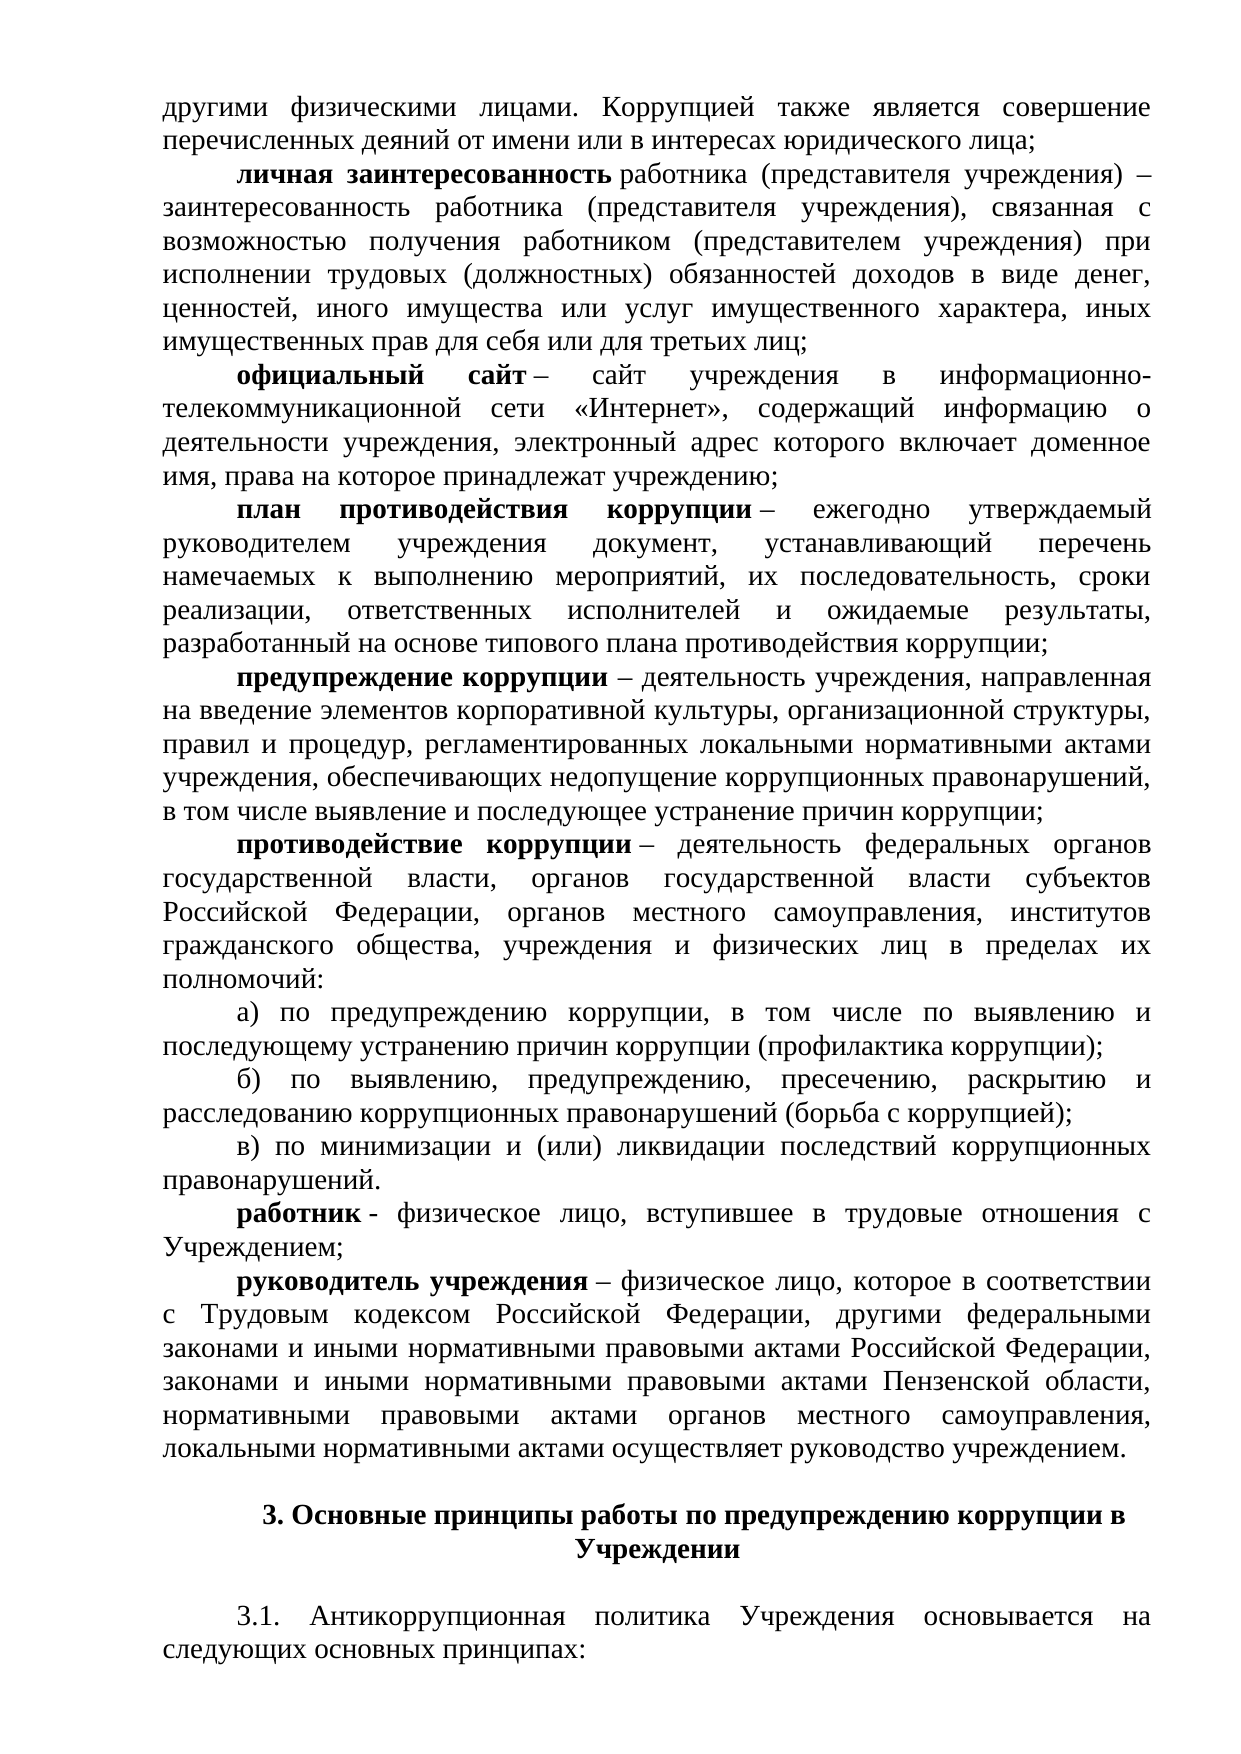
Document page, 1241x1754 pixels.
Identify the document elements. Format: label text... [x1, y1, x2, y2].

text план противодействия коррупции – ежегодно утверждаемый руководителем учреждения документ, устанавливающий перечень намечаемых к выполнению мероприятий, их последовательность, сроки реализации, ответственных исполнителей и ожидаемые результаты, разработанный на основе типового плана противодействия коррупции; [162, 491, 1152, 659]
text 3.1. Антикоррупционная политика Учреждения основывается на следующих основных принципах: [162, 1598, 1152, 1665]
text руководитель учреждения – физическое лицо, которое в соответствии с Трудовым кодексом Российской Федерации, другими федеральными законами и иными нормативными правовыми актами Российской Федерации, законами и иными нормативными правовыми актами Пензенской области, нормативными правовыми актами органов местного самоуправления, локальными нормативными актами осуществляет руководство учреждением. [162, 1263, 1152, 1464]
text личная заинтересованность работника (представителя учреждения) –заинтересованность работника (представителя учреждения), связанная с возможностью получения работником (представителем учреждения) при исполнении трудовых (должностных) обязанностей доходов в виде денег, ценностей, иного имущества или услуг имущественного характера, иных имущественных прав для себя или для третьих лиц; [162, 156, 1152, 357]
text в) по минимизации и (или) ликвидации последствий коррупционных правонарушений. [162, 1128, 1152, 1196]
text официальный сайт – сайт учреждения в информационно-телекоммуникационной сети «Интернет», содержащий информацию о деятельности учреждения, электронный адрес которого включает доменное имя, права на которое принадлежат учреждению; [162, 357, 1152, 491]
text 3. Основные принципы работы по предупреждению коррупции в Учреждении [162, 1497, 1152, 1564]
text б) по выявлению, предупреждению, пресечению, раскрытию и расследованию коррупционных правонарушений (борьба с коррупцией); [162, 1061, 1152, 1128]
text противодействие коррупции – деятельность федеральных органов государственной власти, органов государственной власти субъектов Российской Федерации, органов местного самоуправления, институтов гражданского общества, учреждения и физических лиц в пределах их полномочий: [162, 827, 1152, 994]
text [162, 89, 1152, 156]
text работник - физическое лицо, вступившее в трудовые отношения с Учреждением; [162, 1196, 1152, 1263]
text а) по предупреждению коррупции, в том числе по выявлению и последующему устранению причин коррупции (профилактика коррупции); [162, 994, 1152, 1061]
text предупреждение коррупции – деятельность учреждения, направленная на введение элементов корпоративной культуры, организационной структуры, правил и процедур, регламентированных локальными нормативными актами учреждения, обеспечивающих недопущение коррупционных правонарушений, в том числе выявление и последующее устранение причин коррупции; [162, 659, 1152, 827]
